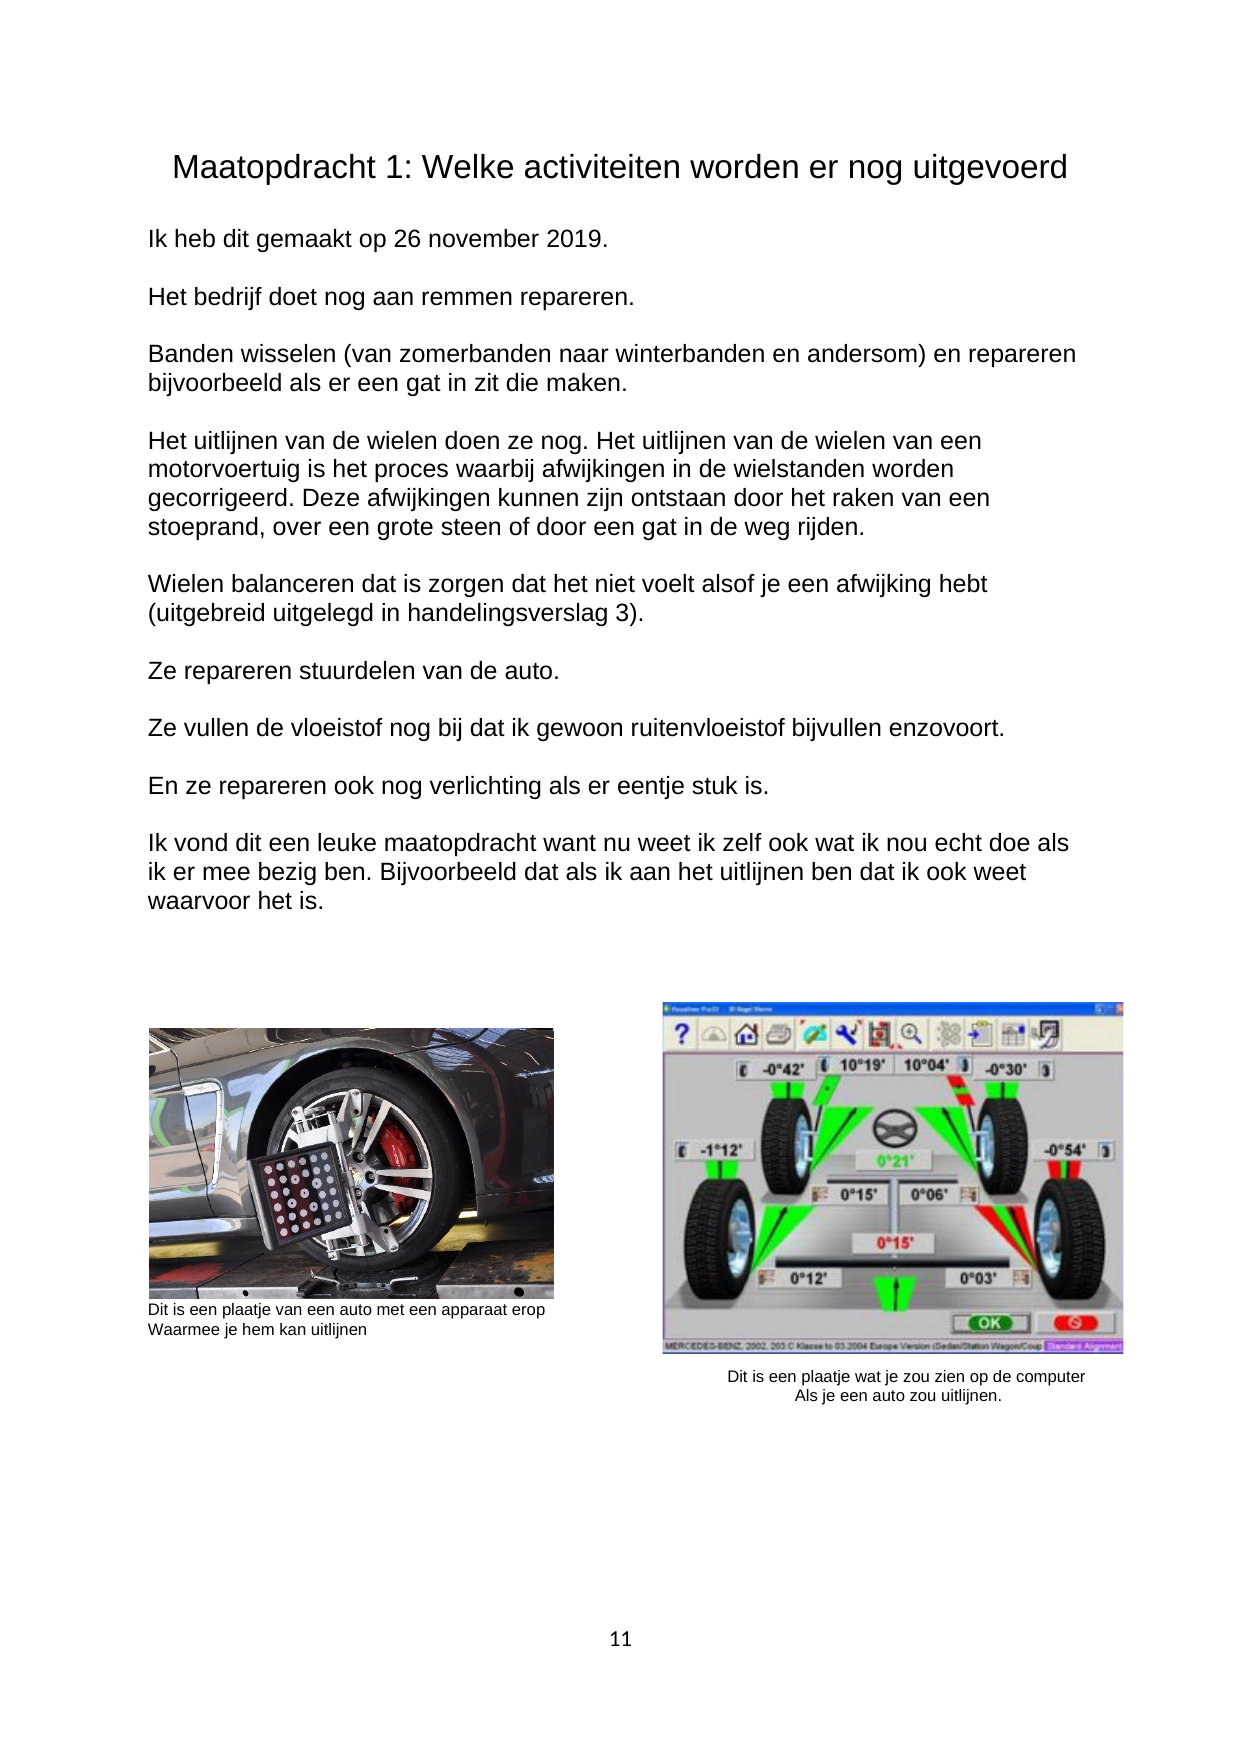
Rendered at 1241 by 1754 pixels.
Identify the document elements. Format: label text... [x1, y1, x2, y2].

text Dit is een plaatje wat je zou zien op de computer [148, 1366, 1093, 1386]
text Ze repareren stuurdelen van de auto. [148, 656, 1093, 684]
text Waarmee je hem kan uitlijnen [148, 1319, 661, 1338]
text Wielen balanceren dat is zorgen dat het niet voelt alsof je een afwijking hebt (uitgebreid uitgelegd in handelingsverslag 3). [148, 569, 1093, 627]
text Het uitlijnen van de wielen doen ze nog. Het uitlijnen van de wielen van een motorvoertuig is het proces waarbij afwijkingen in de wielstanden worden gecorrigeerd. Deze afwijkingen kunnen zijn ontstaan door het raken van een stoeprand, over een grote steen of door een gat in de weg rijden. [148, 426, 1093, 541]
picture [147, 1028, 554, 1298]
text Banden wisselen (van zomerbanden naar winterbanden en andersom) en repareren bijvoorbeeld als er een gat in zit die maken. [148, 339, 1093, 397]
text Dit is een plaatje van een auto met een apparaat erop [148, 1300, 661, 1319]
text En ze repareren ook nog verlichting als er eentje stuk is. [148, 771, 1093, 799]
picture [661, 1002, 1123, 1351]
text Ik vond dit een leuke maatopdracht want nu weet ik zelf ook wat ik nou echt doe als ik er mee bezig ben. Bijvoorbeeld dat als ik aan het uitlijnen ben dat ik ook weet waarvoor het is. [148, 828, 1093, 914]
text Het bedrijf doet nog aan remmen repareren. [148, 282, 1093, 311]
text Maatopdracht 1: Welke activiteiten worden er nog uitgevoerd [148, 148, 1093, 186]
text Als je een auto zou uitlijnen. [148, 1386, 1093, 1405]
text Ik heb dit gemaakt op 26 november 2019. [148, 224, 1093, 253]
text Ze vullen de vloeistof nog bij dat ik gewoon ruitenvloeistof bijvullen enzovoort. [148, 713, 1093, 742]
